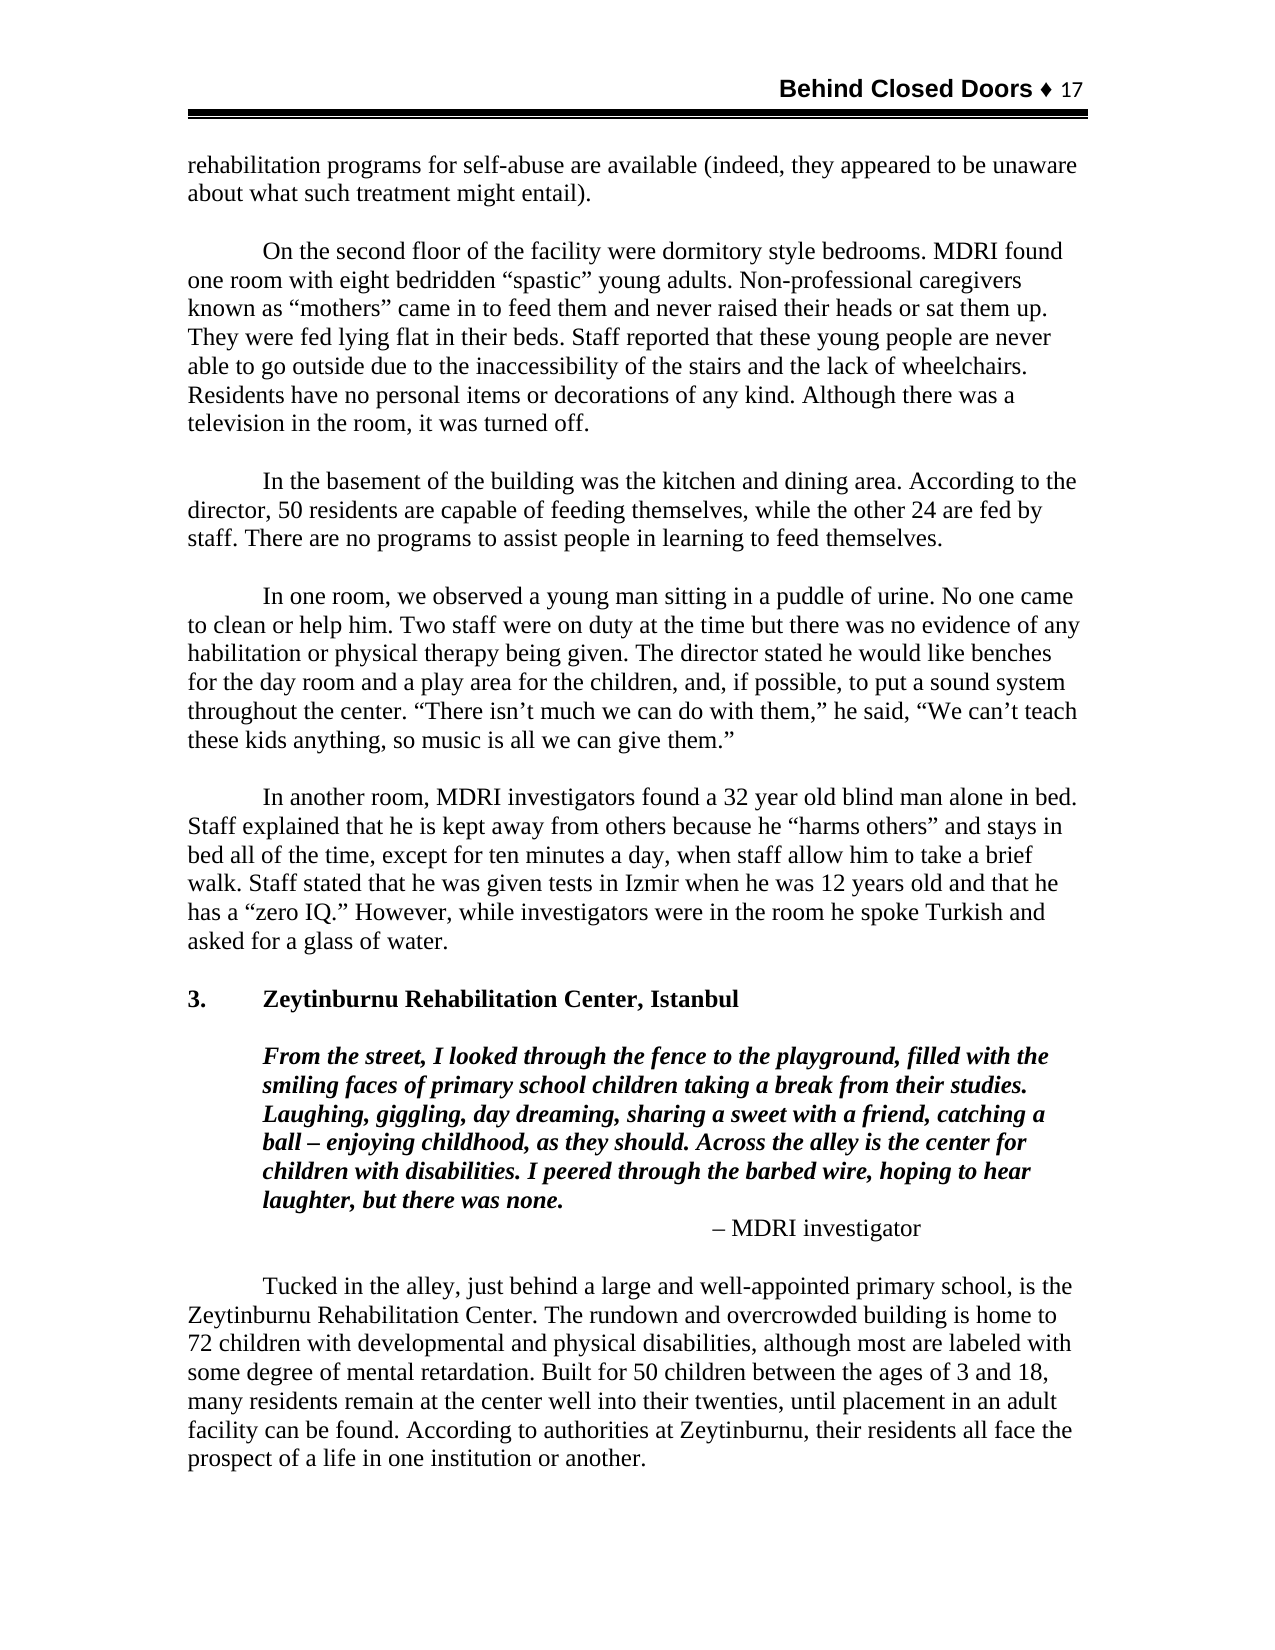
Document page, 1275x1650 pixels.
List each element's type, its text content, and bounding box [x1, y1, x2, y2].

text Tucked in the alley, just behind a large and well-appointed primary school, is the Zeytinburnu Rehabilitation Center. The rundown and overcrowded building is home to 72 children with developmental and physical disabilities, although most are labeled with some degree of mental retardation. Built for 50 children between the ages of 3 and 18, many residents remain at the center well into their twenties, until placement in an adult facility can be found. According to authorities at Zeytinburnu, their residents all face the prospect of a life in one institution or another. [187, 1271, 1079, 1472]
text Residents have no personal items or decorations of any kind. Although there was a television in the room, it was turned off. [187, 380, 1074, 437]
text rehabilitation programs for self-abuse are available (indeed, they appeared to be unaware about what such treatment might entail). [187, 150, 1079, 207]
text In another room, MDRI investigators found a 32 year old blind man alone in bed. Staff explained that he is kept away from others because he “harms others” and stays in bed all of the time, except for ten minutes a day, when staff allow him to take a brief walk. Staff stated that he was given tests in Izmir when he was 12 years old and that he has a “zero IQ.” However, while investigators were in the room he spoke Turkish and asked for a glass of water. [187, 782, 1080, 955]
subtitle Zeytinburnu Rehabilitation Center, Istanbul [187, 984, 1102, 1012]
text They were fed lying flat in their beds. Staff reported that these young people are never able to go outside due to the inaccessibility of the stairs and the lack of wheelchairs. [187, 322, 1074, 380]
text In the basement of the building was the kitchen and dining area. According to the director, 50 residents are capable of feeding themselves, while the other 24 are fed by staff. There are no programs to assist people in learning to feed themselves. [187, 466, 1085, 552]
text On the second floor of the facility were dormitory style bedrooms. MDRI found one room with eight bedridden “spastic” young adults. Non-professional caregivers known as “mothers” came in to feed them and never raised their heads or sat them up. [187, 236, 1074, 322]
subtitle From the street, I looked through the fence to the playground, filled with the smiling faces of primary school children taking a break from their studies. [262, 1041, 1051, 1099]
text In one room, we observed a young man sitting in a puddle of urine. No one came to clean or help him. Two staff were on duty at the time but there was no evidence of any habilitation or physical therapy being given. The director stated he would like benches for the day room and a play area for the children, and, if possible, to put a sound system throughout the center. “There isn’t much we can do with them,” he said, “We can’t teach these kids anything, so music is all we can give them.” [187, 581, 1085, 753]
text – MDRI investigator [712, 1214, 1074, 1242]
text Laughing, giggling, day dreaming, sharing a sweet with a friend, catching a ball – enjoying childhood, as they should. Across the alley is the center for children with disabilities. I peered through the barbed wire, hoping to hear laughter, but there was none. [262, 1099, 1046, 1214]
